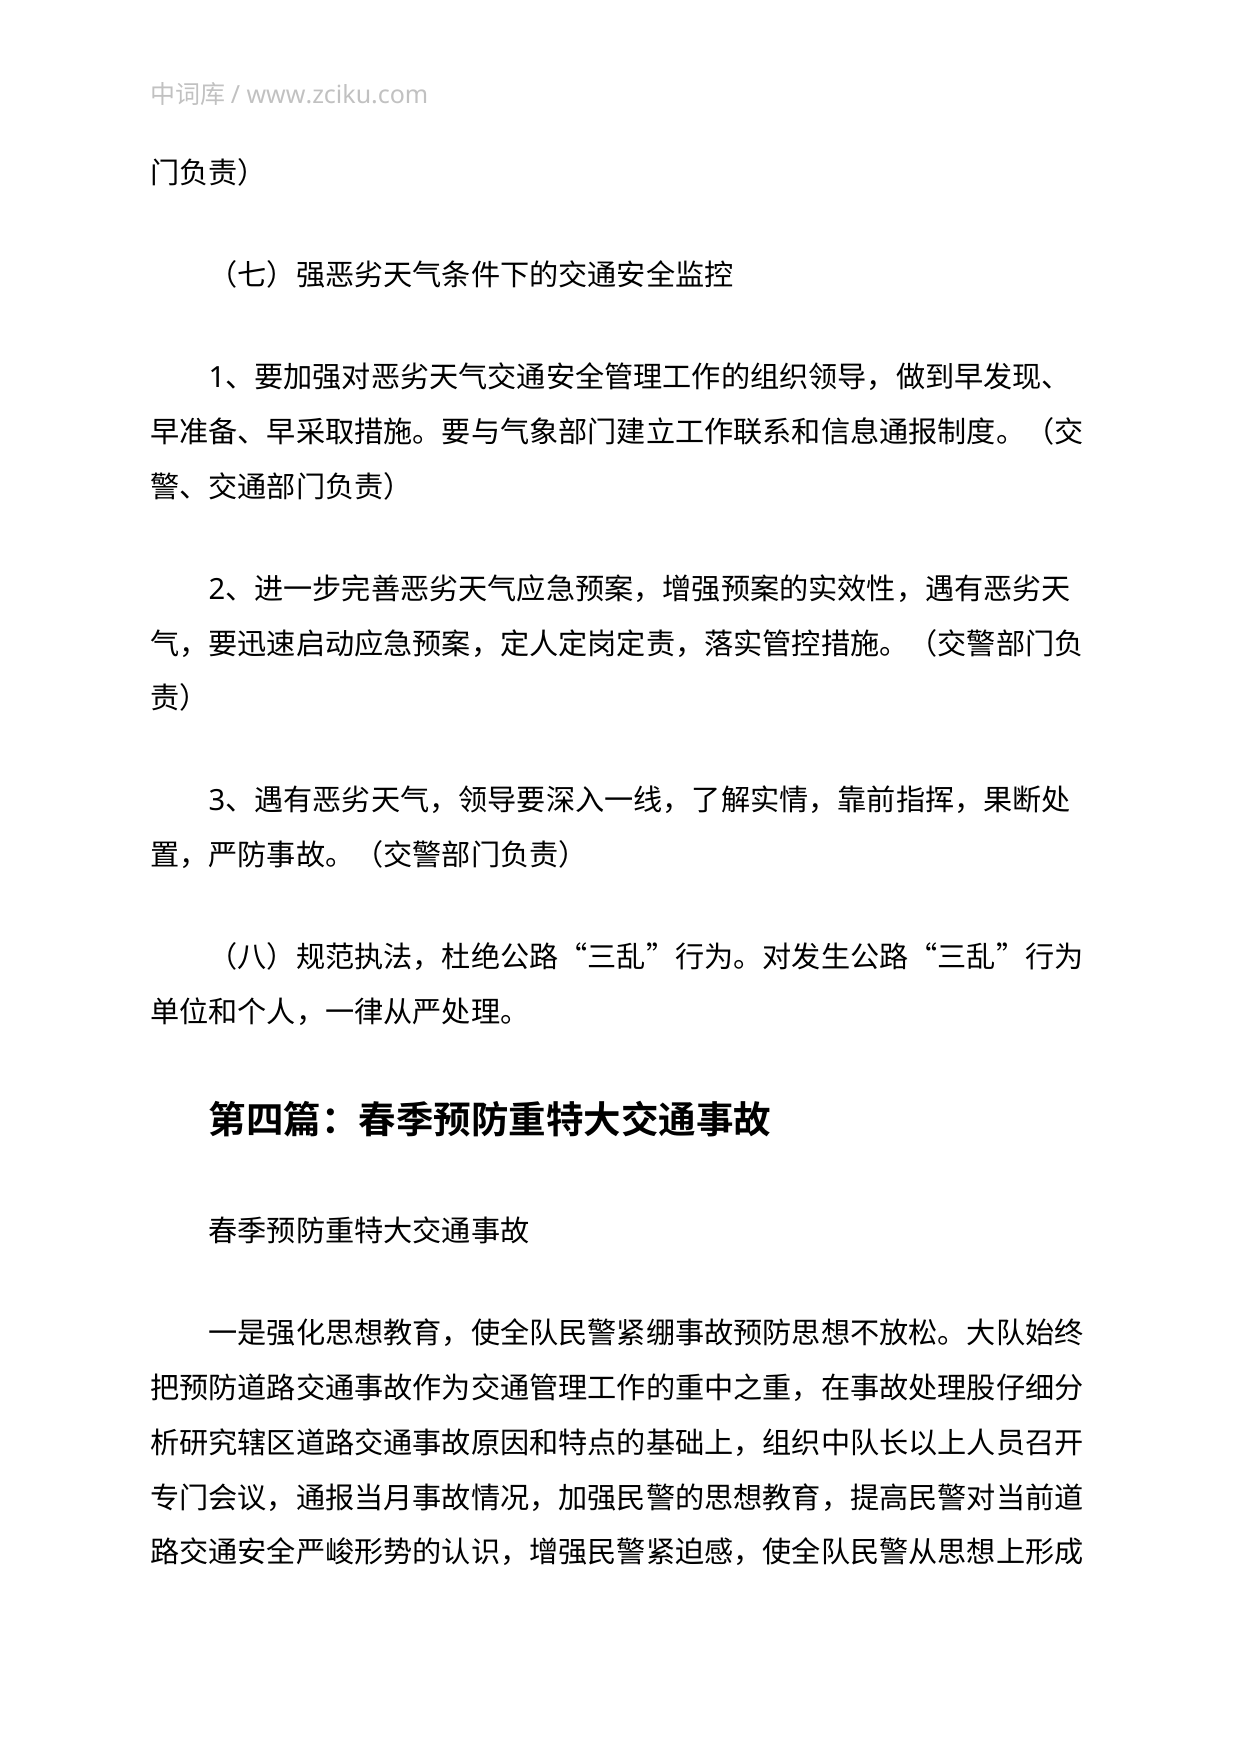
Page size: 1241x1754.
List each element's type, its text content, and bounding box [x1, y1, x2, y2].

text 3、遇有恶劣天气，领导要深入一线，了解实情，靠前指挥，果断处置，严防事故。（交警部门负责） [150, 777, 1090, 874]
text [150, 150, 1090, 192]
text 2、进一步完善恶劣天气应急预案，增强预案的实效性，遇有恶劣天气，要迅速启动应急预案，定人定岗定责，落实管控措施。（交警部门负责） [150, 565, 1090, 717]
text 第四篇：春季预防重特大交通事故 [150, 1090, 1090, 1144]
text （七）强恶劣天气条件下的交通安全监控 [150, 252, 1090, 294]
text 1、要加强对恶劣天气交通安全管理工作的组织领导，做到早发现、早准备、早采取措施。要与气象部门建立工作联系和信息通报制度。（交警、交通部门负责） [150, 353, 1090, 506]
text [150, 1309, 1090, 1571]
text 春季预防重特大交通事故 [150, 1208, 1090, 1250]
text （八）规范执法，杜绝公路“三乱”行为。对发生公路“三乱”行为单位和个人，一律从严处理。 [150, 934, 1090, 1031]
